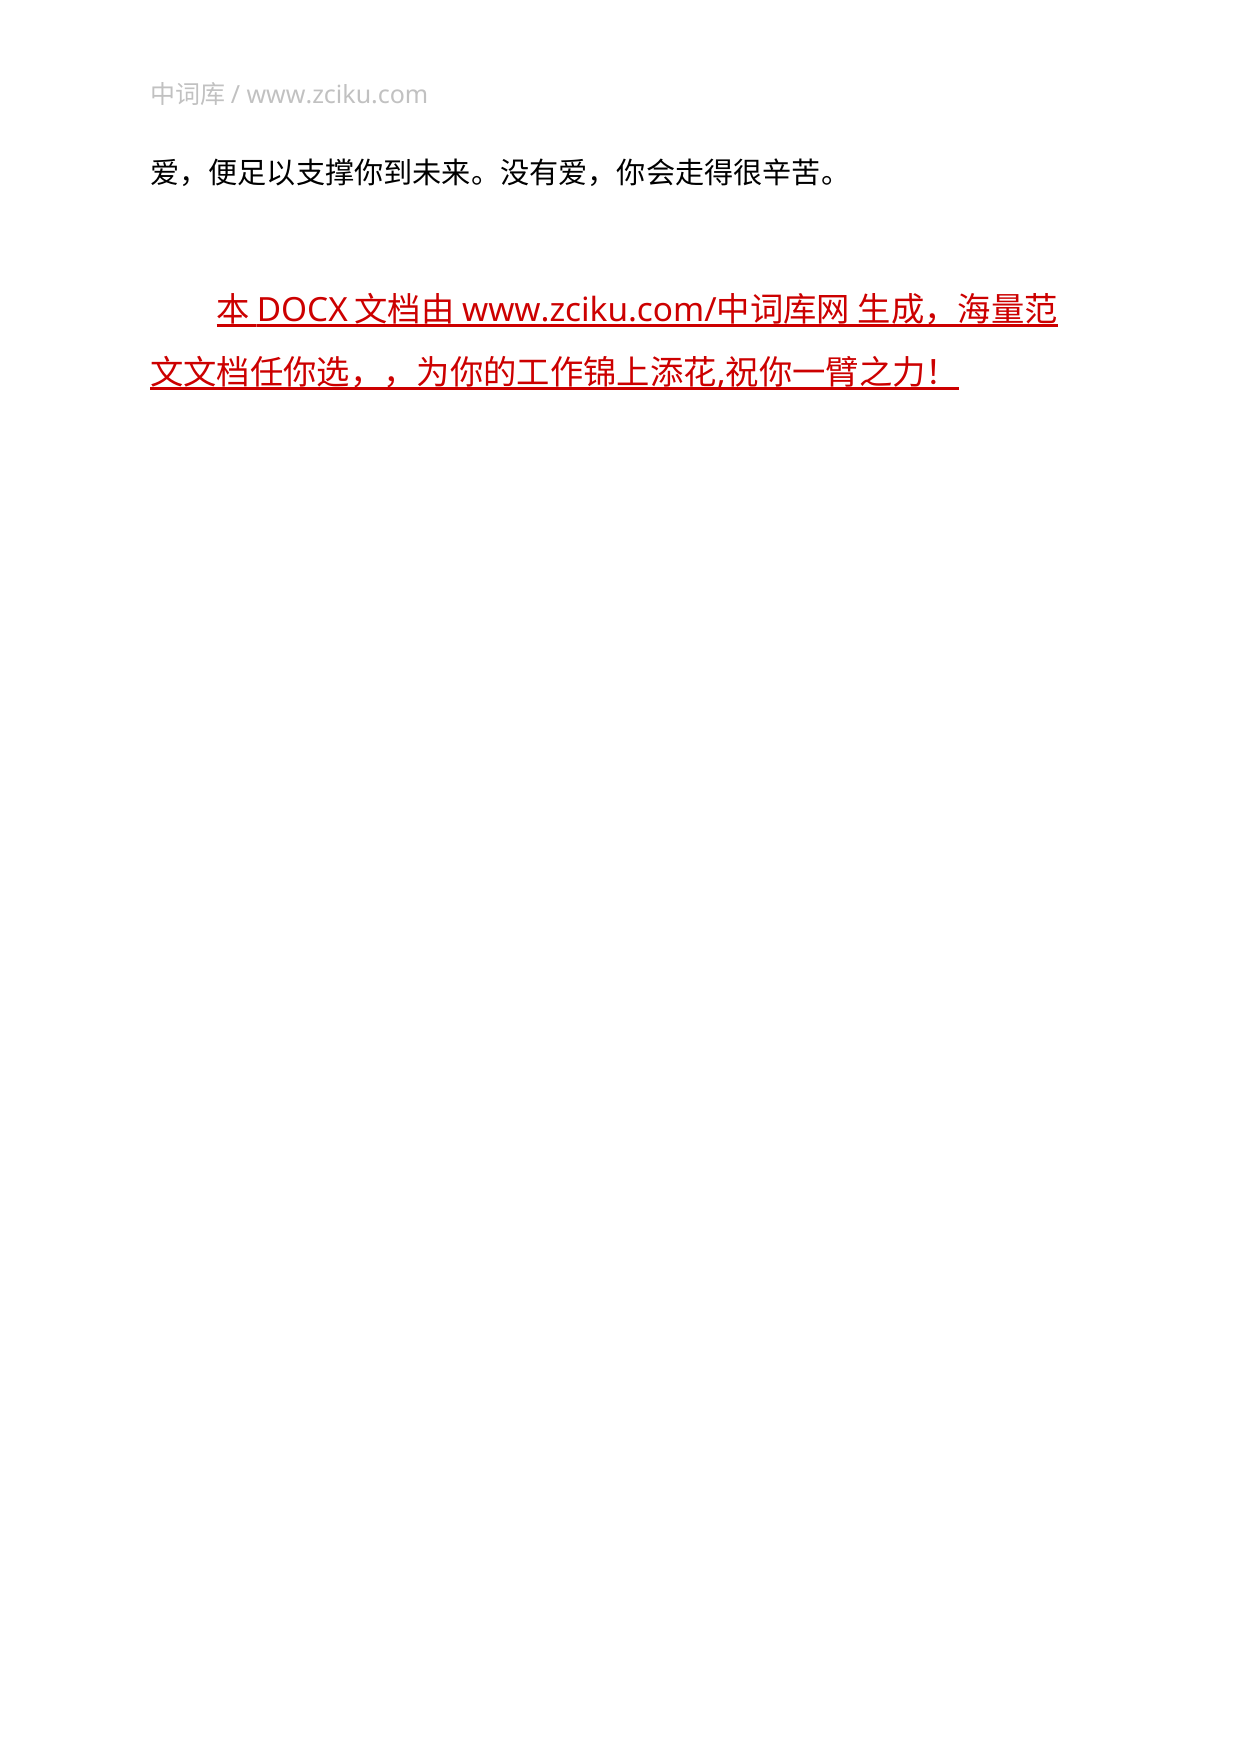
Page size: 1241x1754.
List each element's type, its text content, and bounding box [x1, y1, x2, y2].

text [150, 150, 1090, 192]
text 本DOCX文档由 www.zciku.com/中词库网 生成，海量范文文档任你选，，为你的工作锦上添花,祝你一臂之力！ [150, 283, 1090, 394]
